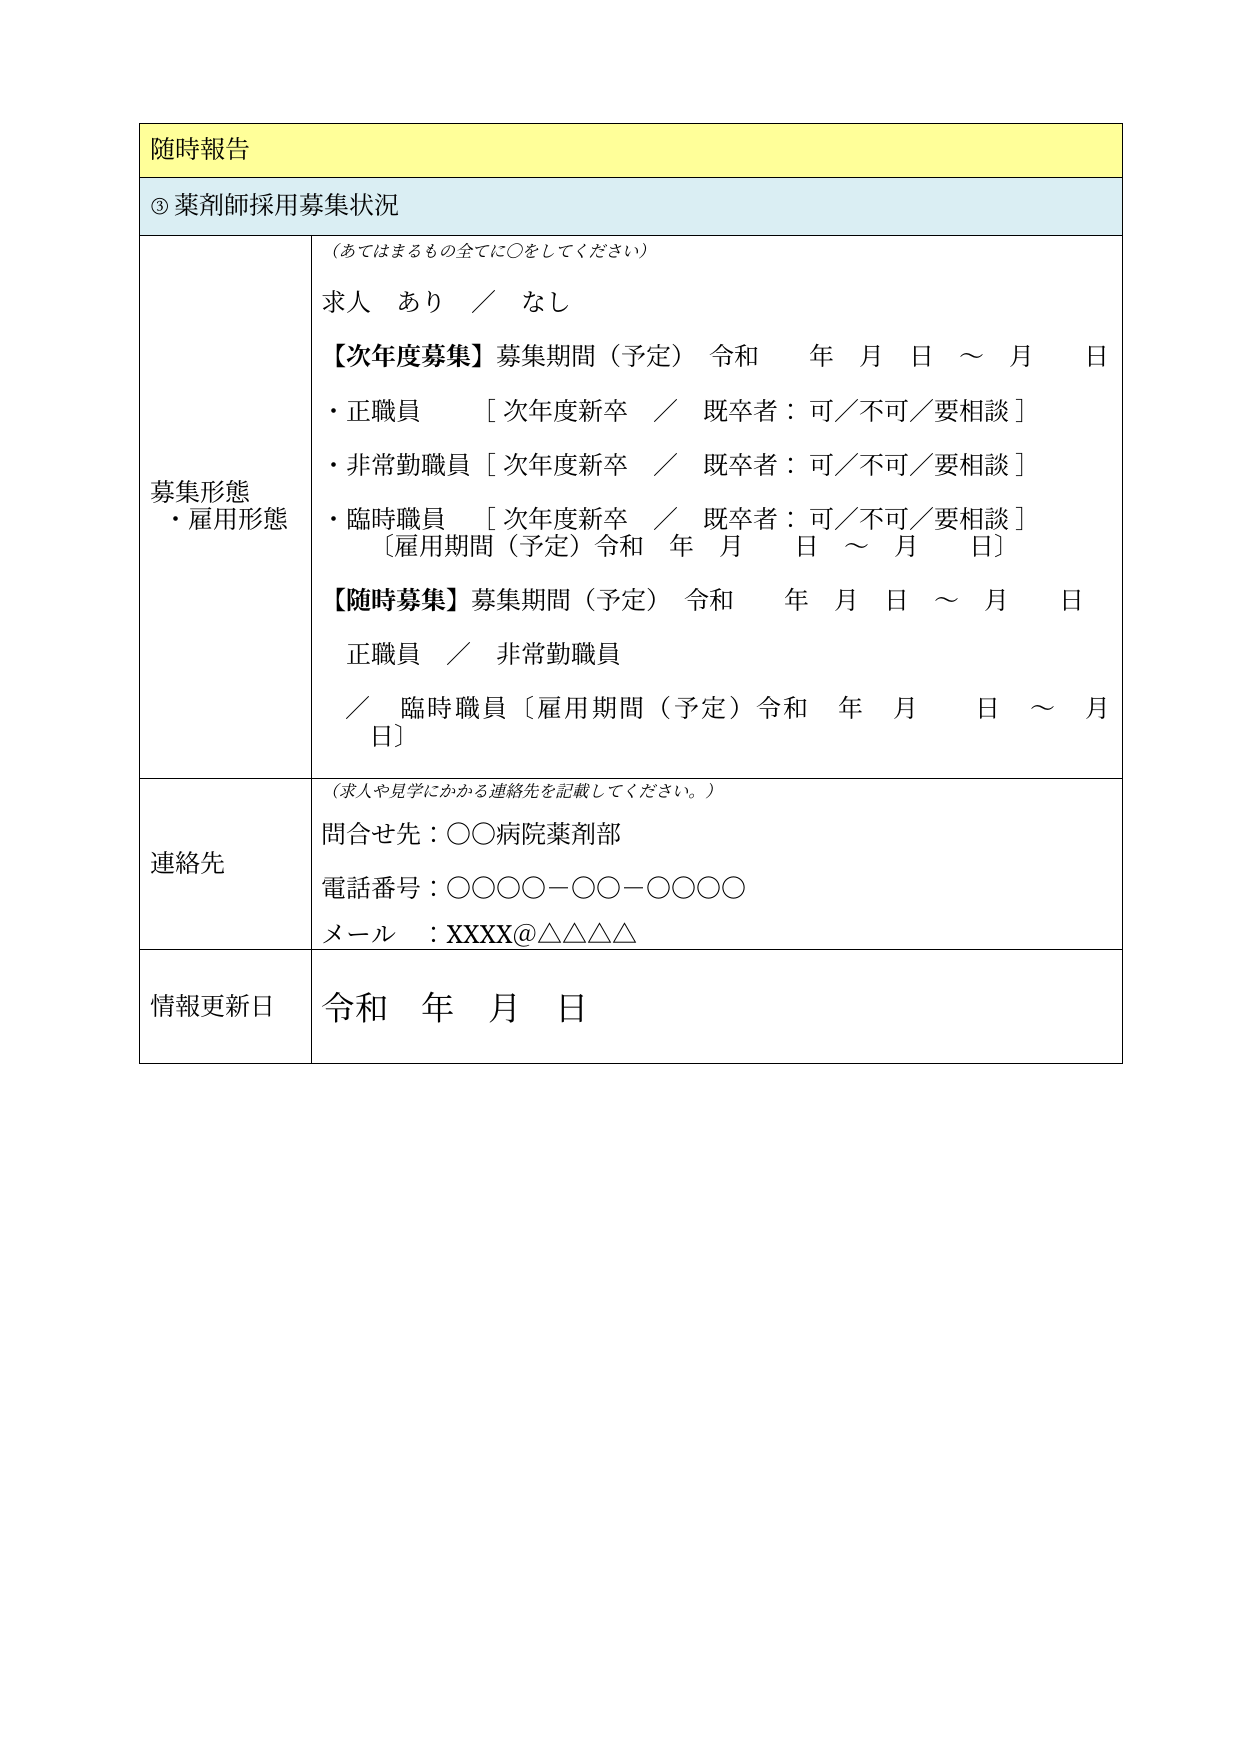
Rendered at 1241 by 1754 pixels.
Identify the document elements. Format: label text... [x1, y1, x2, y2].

table_cell 情報更新日 [140, 950, 311, 1063]
table_cell （求人や見学にかかる連絡先を記載してください。） 問合せ先：〇〇病院薬剤部 電話番号：〇〇〇〇－〇〇－〇〇〇〇 メール ：XXXX＠△△△△ [312, 779, 1122, 949]
table_cell （あてはまるもの全てに〇をしてください） 求人 あり ／ なし 【次年度募集】募集期間（予定） 令和 年 月 日 ～ 月 日 ・正職員 ［ 次年度新卒 ／ 既卒者： 可／不可／要相談 ］ ・非常勤職員［ 次年度新卒 ／ 既卒者： 可／不可／要相談 ］ ・臨時職員 ［ 次年度新卒 ／ 既卒者： 可／不可／要相談 ］ 〔雇用期間（予定）令和 年 月 日 ～ 月 日〕 【随時募集】募集期間（予定） 令和 年 月 日 ～ 月 日 正職員 ／ 非常勤職員 ／ 臨時職員〔雇用期間（予定）令和 年 月 日 ～ 月 日〕 [312, 236, 1122, 777]
table_cell 令和 年 月 日 [312, 950, 1122, 1063]
table_cell 募集形態 ・雇用形態 [140, 236, 311, 777]
table_header 随時報告 [140, 124, 1122, 177]
table_cell ③薬剤師採用募集状況 [140, 178, 1122, 235]
table_cell 連絡先 [140, 779, 311, 949]
